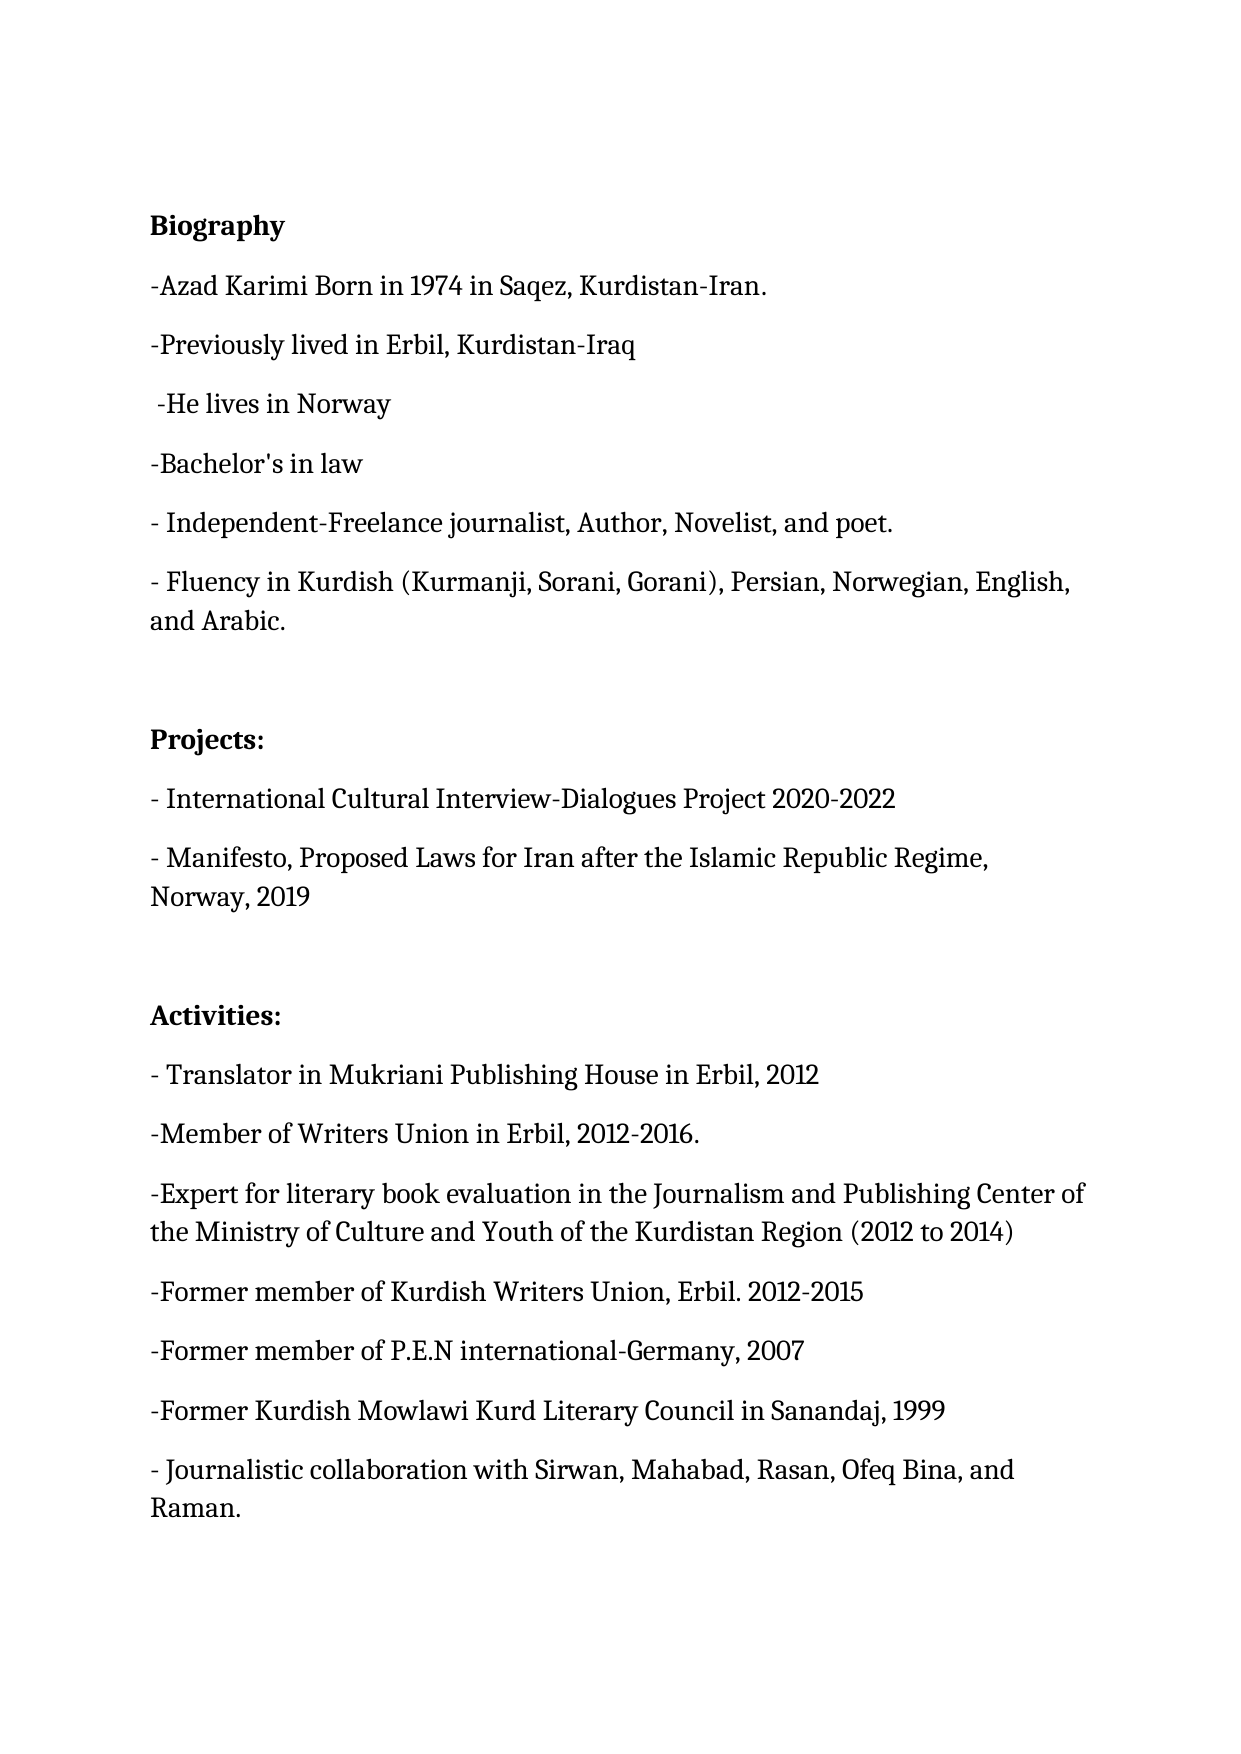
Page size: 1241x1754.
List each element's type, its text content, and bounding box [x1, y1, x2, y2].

text -Former member of P.E.N international-Germany, 2007 [150, 1334, 1090, 1368]
text -Former Kurdish Mowlawi Kurd Literary Council in Sanandaj, 1999 [150, 1394, 1090, 1427]
text -Member of Writers Union in Erbil, 2012-2016. [150, 1118, 1090, 1151]
text -Former member of Kurdish Writers Union, Erbil. 2012-2015 [150, 1275, 1090, 1308]
text -Bachelor's in law [150, 447, 1090, 480]
text - Independent-Freelance journalist, Author, Novelist, and poet. [150, 506, 1090, 540]
text -Azad Karimi Born in 1974 in Saqez, Kurdistan-Iran. [150, 269, 1090, 302]
text -Previously lived in Erbil, Kurdistan-Iraq [150, 328, 1090, 362]
text - International Cultural Interview-Dialogues Project 2020-2022 [150, 782, 1090, 816]
text - Translator in Mukriani Publishing House in Erbil, 2012 [150, 1058, 1090, 1092]
text -Expert for literary book evaluation in the Journalism and Publishing Center of the Ministry of Culture and Youth of the Kurdistan Region (2012 to 2014) [150, 1177, 1090, 1249]
text - Manifesto, Proposed Laws for Iran after the Islamic Republic Regime, Norway, 2019 [150, 842, 1090, 914]
text - Fluency in Kurdish (Kurmanji, Sorani, Gorani), Persian, Norwegian, English, and Arabic. [150, 566, 1090, 638]
text Activities: [150, 999, 1090, 1032]
text - Journalistic collaboration with Sirwan, Mahabad, Rasan, Ofeq Bina, and Raman. [150, 1453, 1090, 1525]
text -He lives in Norway [150, 387, 1090, 421]
text Biography [150, 209, 1090, 243]
text Projects: [150, 723, 1090, 756]
